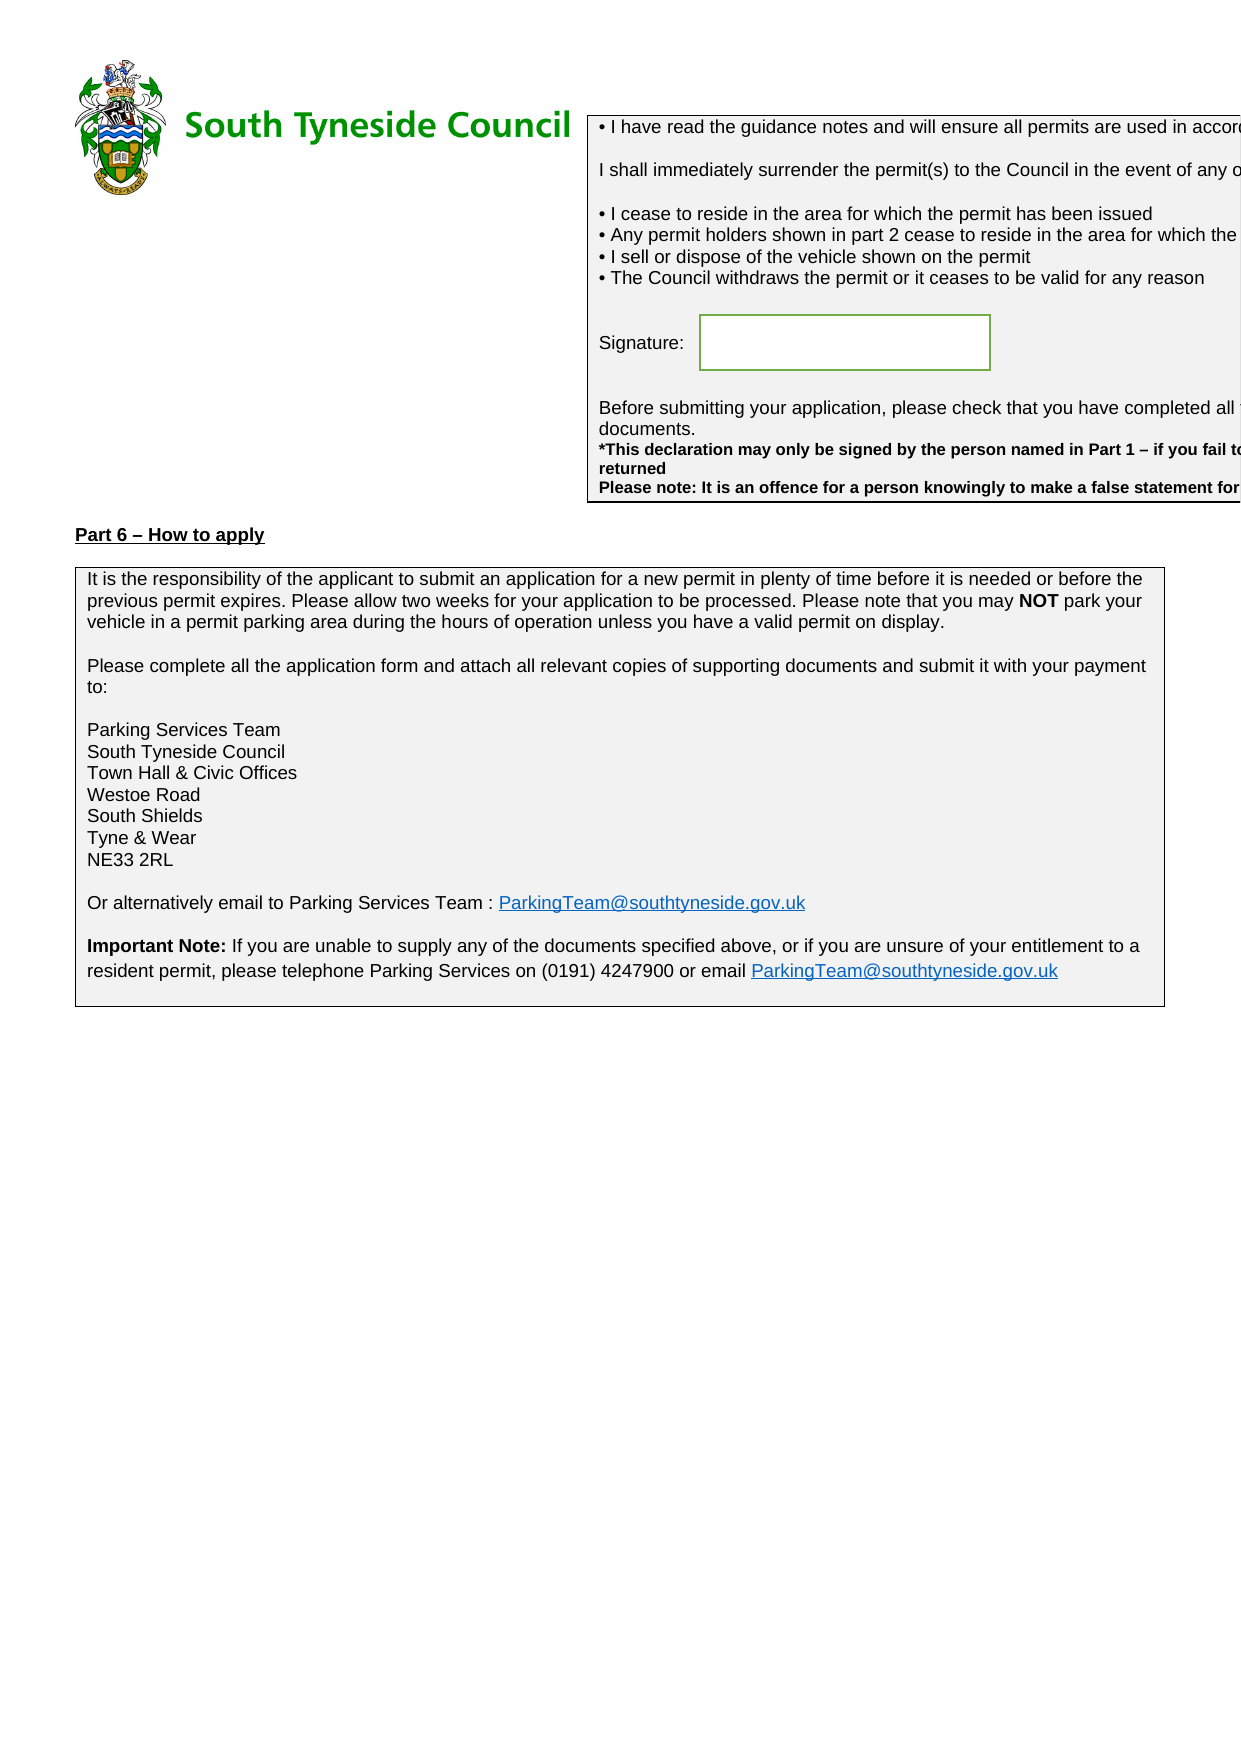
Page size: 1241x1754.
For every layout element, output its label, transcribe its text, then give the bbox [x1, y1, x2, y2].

picture [75, 60, 569, 195]
table_header It is the responsibility of the applicant to submit an application for a new permit in plenty of time before it is needed or before the previous permit expires. Please allow two weeks for your application to be processed. Please note that you may NOT park your vehicle in a permit parking area during the hours of operation unless you have a valid permit on display. Please complete all the application form and attach all relevant copies of supporting documents and submit it with your payment to: Parking Services Team South Tyneside Council Town Hall & Civic Offices Westoe Road South Shields Tyne & Wear NE33 2RL Or alternatively email to Parking Services Team : ParkingTeam@southtyneside.gov.uk Important Note: If you are unable to supply any of the documents specified above, or if you are unsure of your entitlement to a resident permit, please telephone Parking Services on (0191) 4247900 or email ParkingTeam@southtyneside.gov.uk [76, 568, 1164, 1006]
text Part 6 – How to apply [75, 524, 1165, 546]
